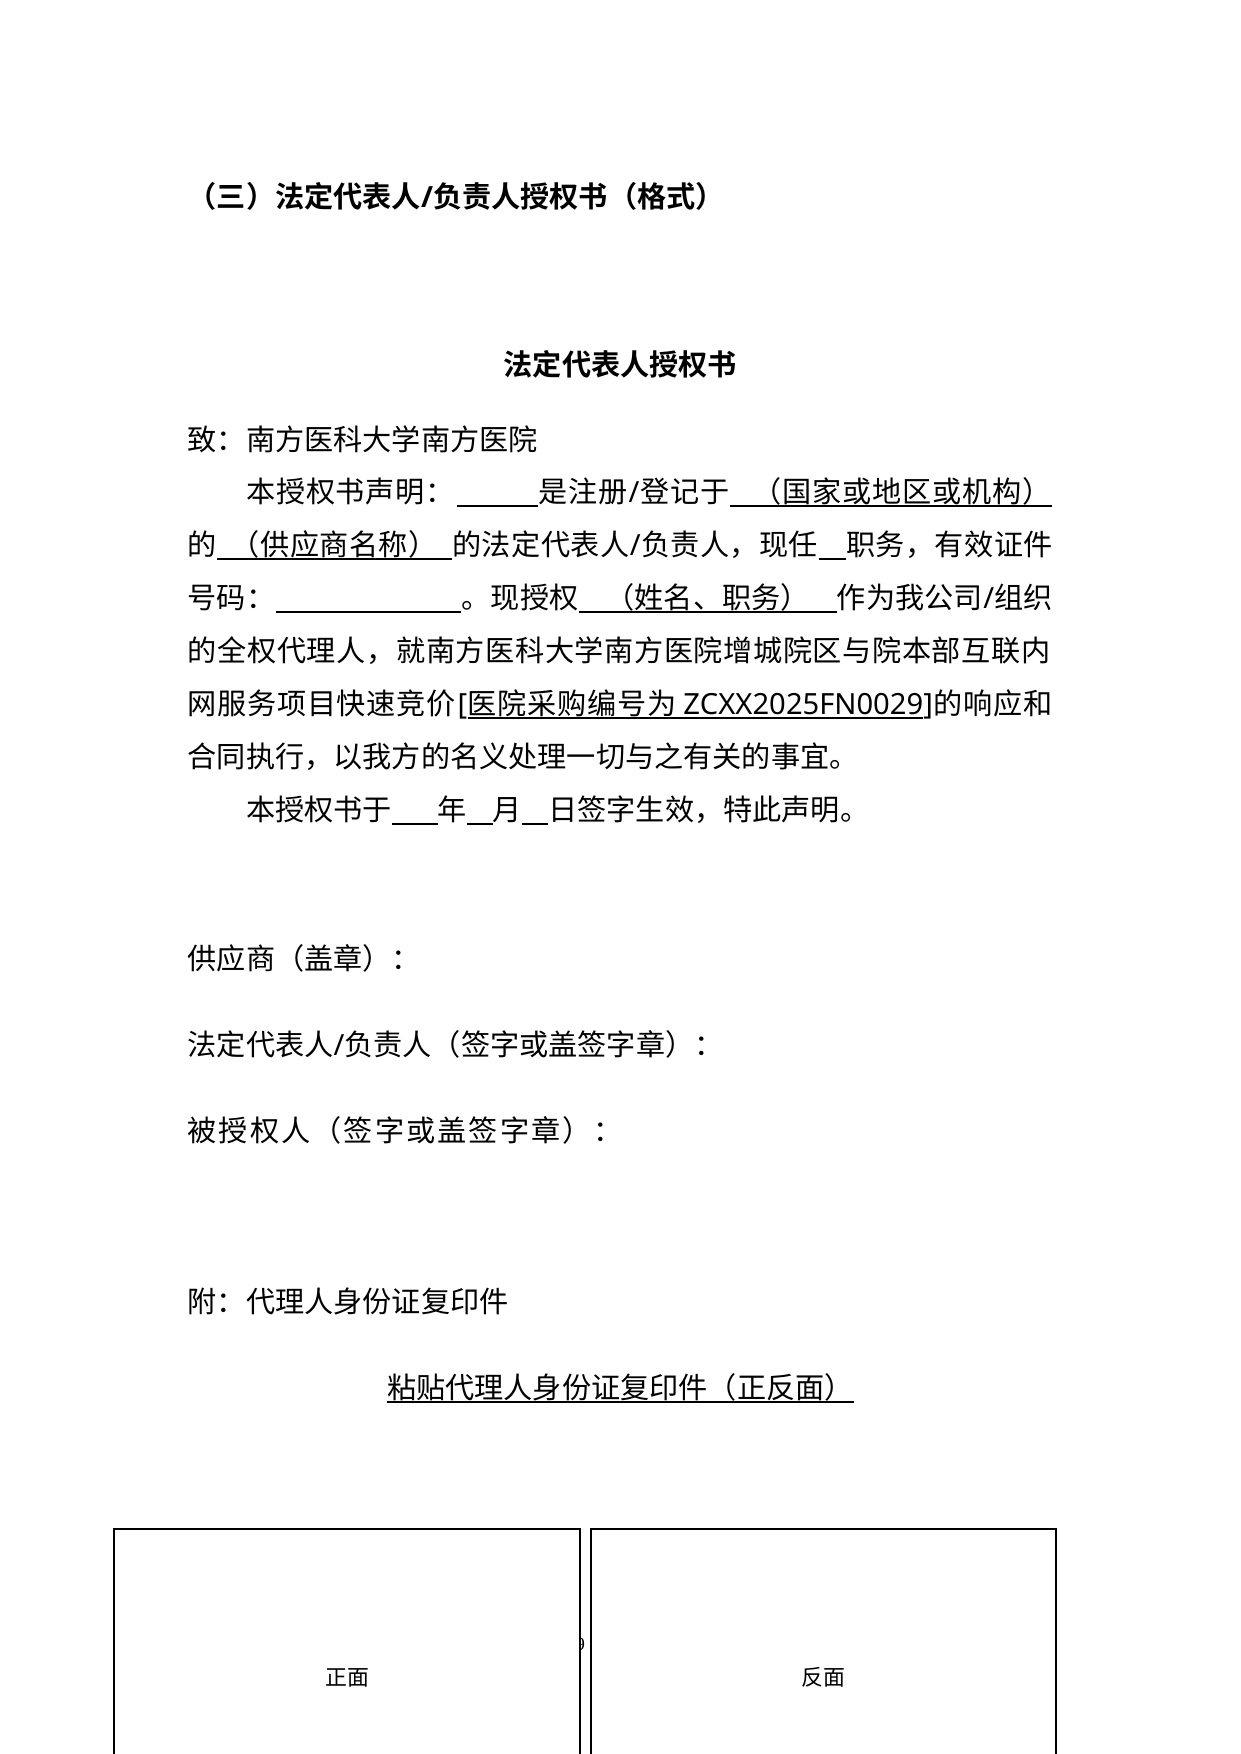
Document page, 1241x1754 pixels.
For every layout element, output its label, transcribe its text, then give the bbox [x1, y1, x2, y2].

text （三）法定代表人/负责人授权书（格式） [187, 162, 1053, 227]
text 法定代表人授权书 [187, 330, 1053, 395]
text 本授权书声明： 是注册/登记于 （国家或地区或机构） 的 （供应商名称） 的法定代表人/负责人，现任 职务，有效证件号码： 。现授权 （姓名、职务） 作为我公司/组织的全权代理人，就南方医科大学南方医院增城院区与院本部互联内网服务项目快速竞价[医院采购编号为ZCXX2025FN0029]的响应和合同执行，以我方的名义处理一切与之有关的事宜。 [187, 469, 1053, 776]
text 粘贴代理人身份证复印件（正反面） [187, 1353, 1053, 1418]
text 本授权书于 年 月 日签字生效，特此声明。 [187, 786, 1053, 829]
text 法定代表人/负责人（签字或盖签字章）： [187, 1010, 1053, 1075]
text 被授权人（签字或盖签字章）： [187, 1096, 1053, 1161]
text 供应商（盖章）： [187, 924, 1053, 989]
text 附：代理人身份证复印件 [187, 1267, 1053, 1332]
text 致：南方医科大学南方医院 [187, 416, 1053, 458]
